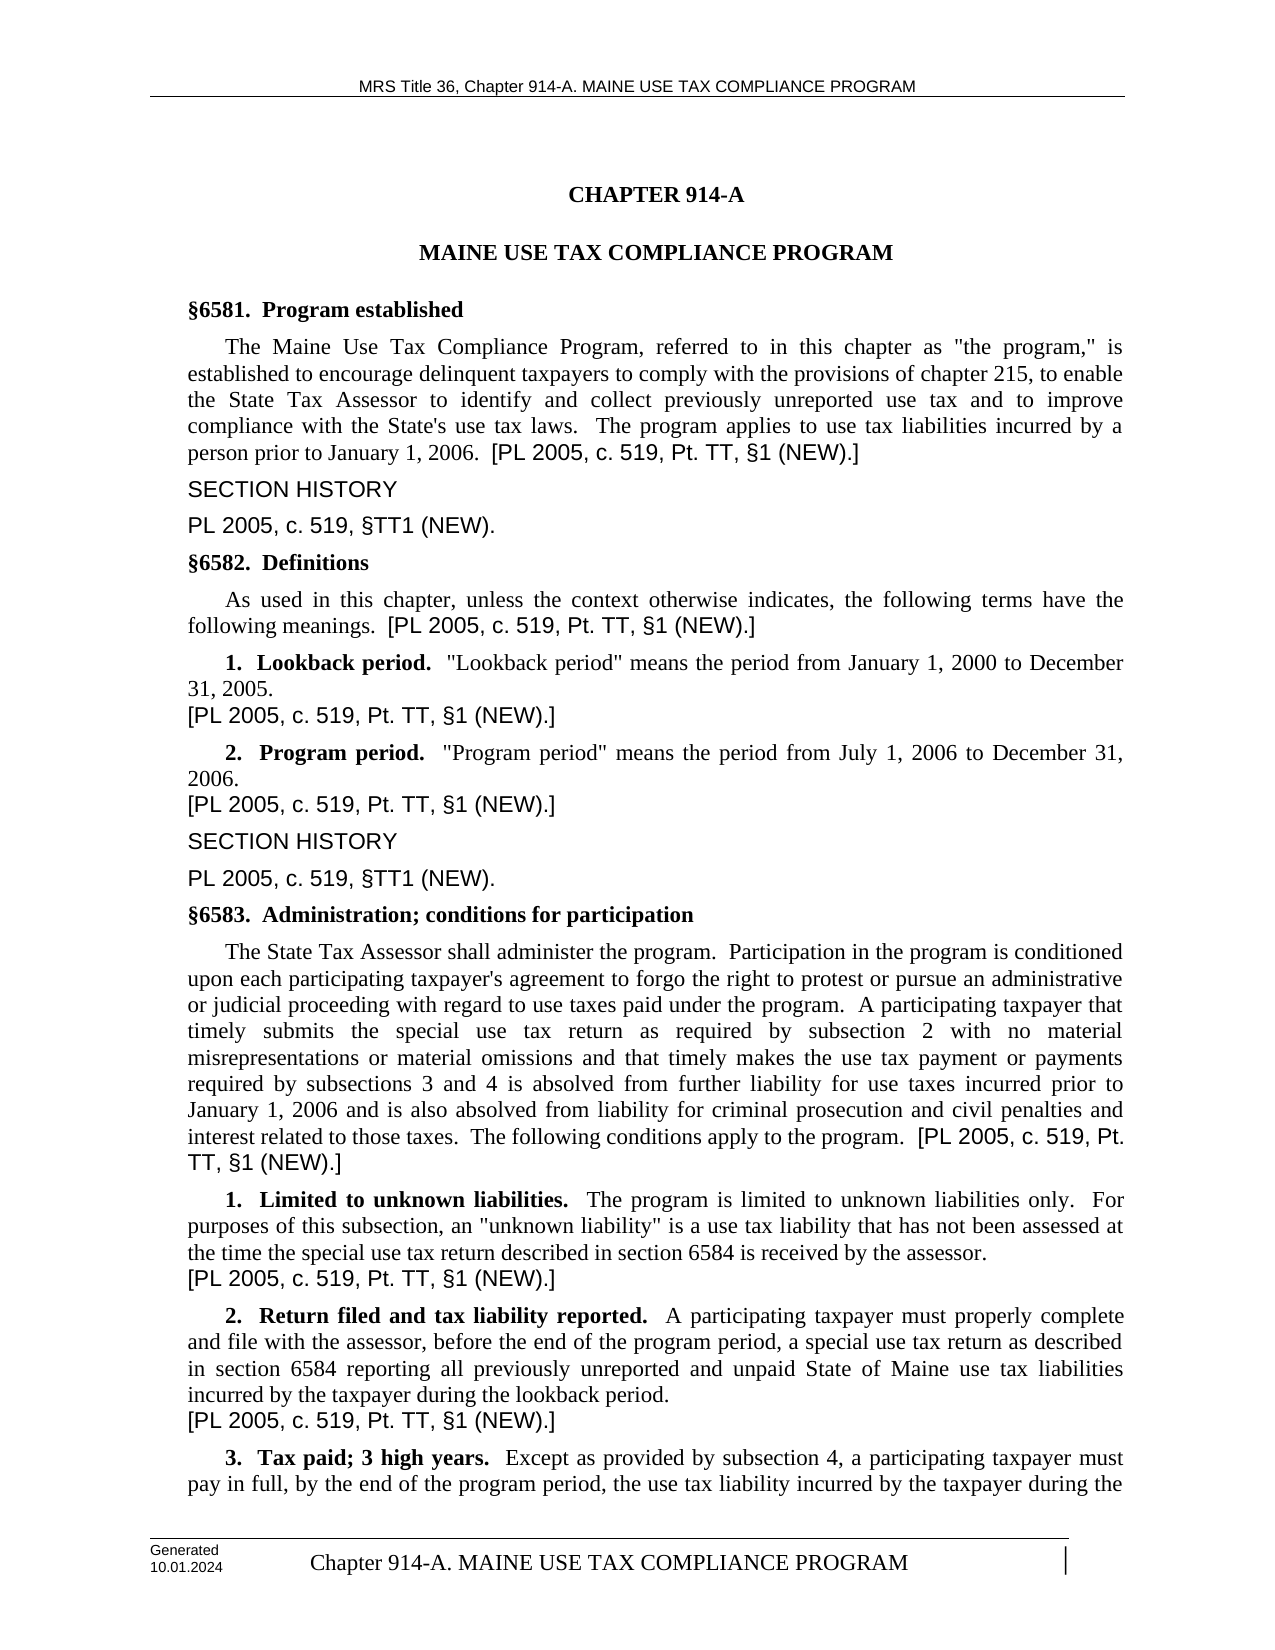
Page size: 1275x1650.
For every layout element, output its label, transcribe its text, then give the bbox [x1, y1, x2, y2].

text SECTION HISTORY [187, 476, 1125, 502]
text PL 2005, c. 519, §TT1 (NEW). [187, 865, 1125, 891]
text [187, 1444, 1125, 1497]
text SECTION HISTORY [187, 828, 1125, 854]
text MAINE USE TAX COMPLIANCE PROGRAM [187, 239, 1125, 265]
text 2. Return filed and tax liability reported. A participating taxpayer must properly complete and file with the assessor, before the end of the program period, a special use tax return as described in section 6584 reporting all previously unreported and unpaid State of Maine use tax liabilities incurred by the taxpayer during the lookback period. [187, 1302, 1125, 1407]
text [PL 2005, c. 519, Pt. TT, §1 (NEW).] [187, 702, 1125, 728]
text As used in this chapter, unless the context otherwise indicates, the following terms have the following meanings. [PL 2005, c. 519, Pt. TT, §1 (NEW).] [187, 586, 1125, 639]
text The State Tax Assessor shall administer the program. Participation in the program is conditioned upon each participating taxpayer's agreement to forgo the right to protest or pursue an administrative or judicial proceeding with regard to use taxes paid under the program. A participating taxpayer that timely submits the special use tax return as required by subsection 2 with no material misrepresentations or material omissions and that timely makes the use tax payment or payments required by subsections 3 and 4 is absolved from further liability for use taxes incurred prior to January 1, 2006 and is also absolved from liability for criminal prosecution and civil penalties and interest related to those taxes. The following conditions apply to the program. [PL 2005, c. 519, Pt. TT, §1 (NEW).] [187, 938, 1125, 1176]
text CHAPTER 914-A [187, 181, 1125, 208]
text §6582. Definitions [187, 549, 1125, 575]
text [PL 2005, c. 519, Pt. TT, §1 (NEW).] [187, 1265, 1125, 1291]
text 2. Program period. "Program period" means the period from July 1, 2006 to December 31, 2006. [187, 738, 1125, 791]
text §6581. Program established [187, 296, 1125, 323]
text §6583. Administration; conditions for participation [187, 902, 1125, 928]
text [PL 2005, c. 519, Pt. TT, §1 (NEW).] [187, 791, 1125, 818]
text PL 2005, c. 519, §TT1 (NEW). [187, 512, 1125, 539]
text [PL 2005, c. 519, Pt. TT, §1 (NEW).] [187, 1407, 1125, 1434]
text The Maine Use Tax Compliance Program, referred to in this chapter as "the program," is established to encourage delinquent taxpayers to comply with the provisions of chapter 215, to enable the State Tax Assessor to identify and collect previously unreported use tax and to improve compliance with the State's use tax laws. The program applies to use tax liabilities incurred by a person prior to January 1, 2006. [PL 2005, c. 519, Pt. TT, §1 (NEW).] [187, 333, 1125, 465]
text 1. Limited to unknown liabilities. The program is limited to unknown liabilities only. For purposes of this subsection, an "unknown liability" is a use tax liability that has not been assessed at the time the special use tax return described in section 6584 is received by the assessor. [187, 1186, 1125, 1265]
text 1. Lookback period. "Lookback period" means the period from January 1, 2000 to December 31, 2005. [187, 649, 1125, 702]
